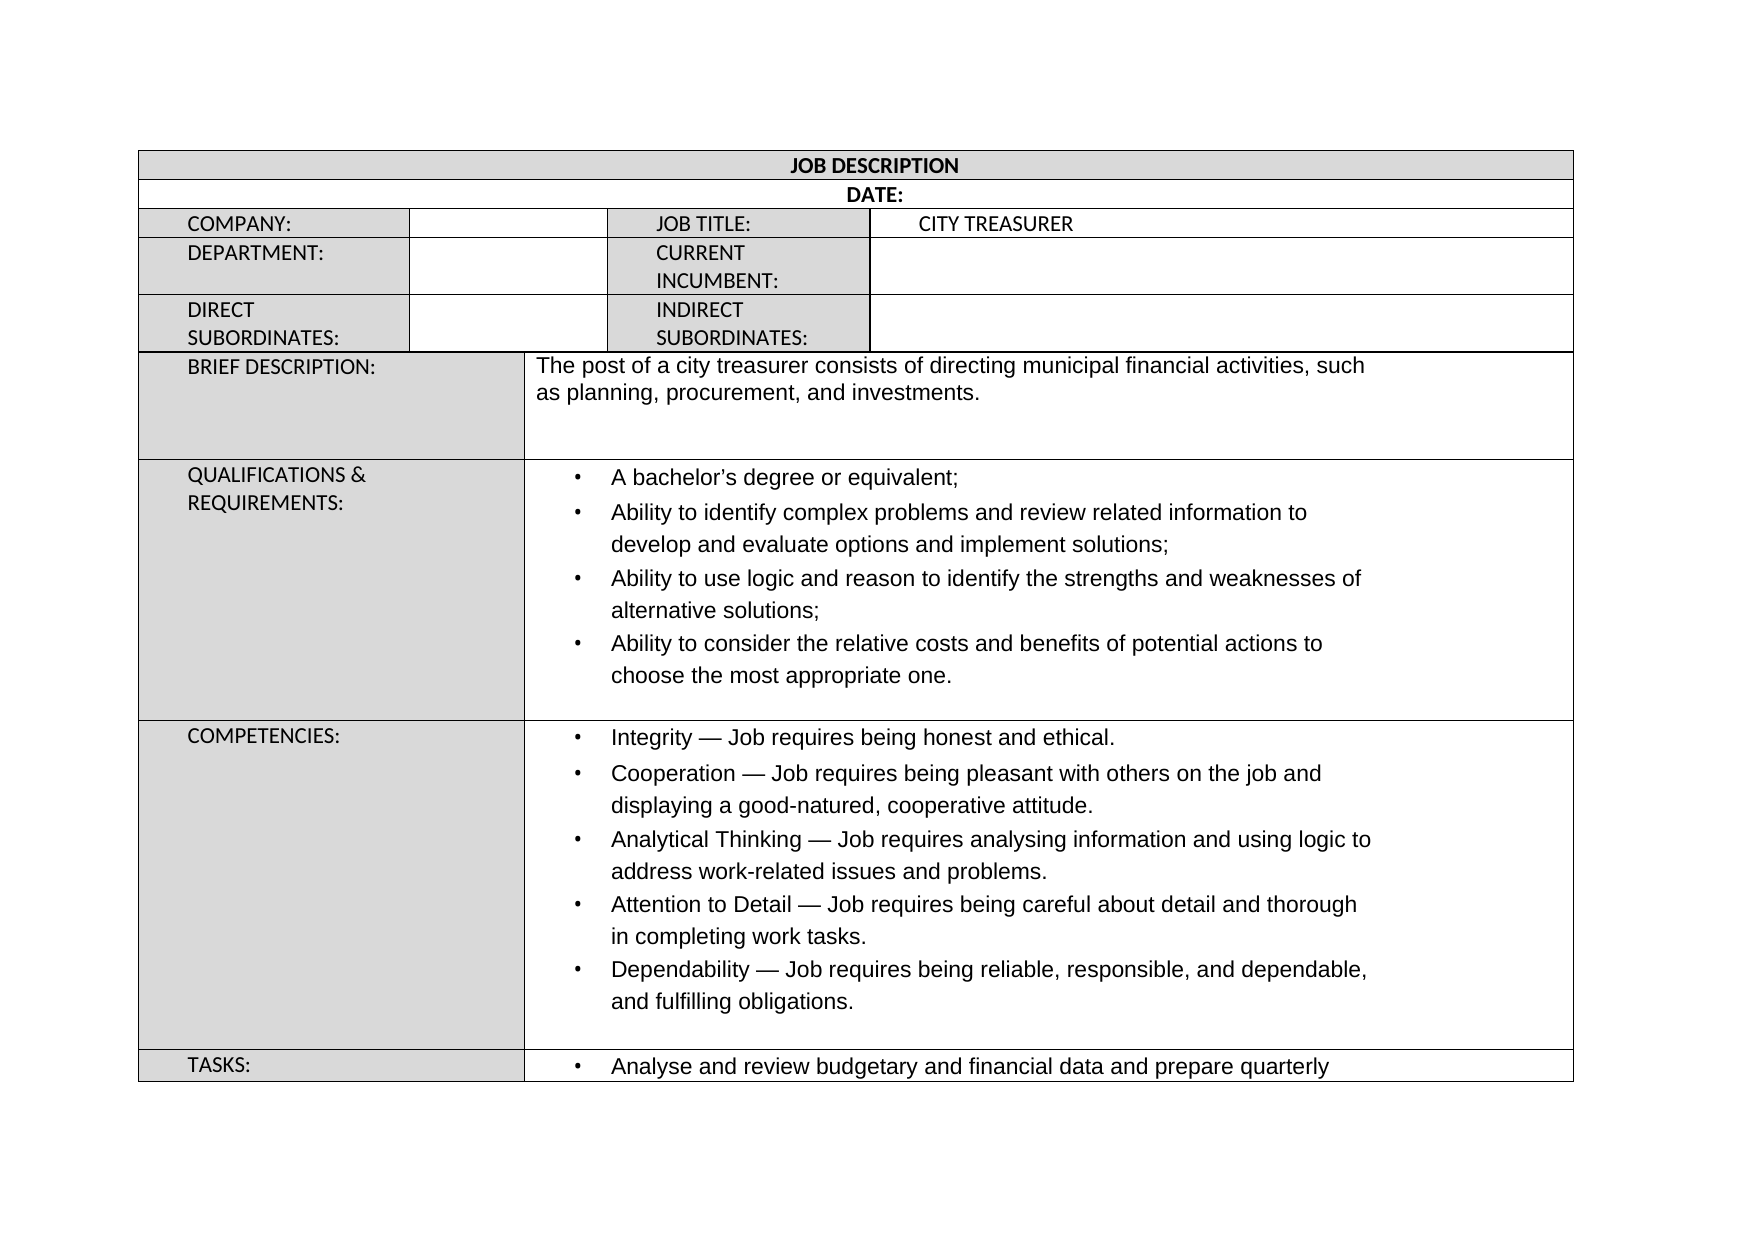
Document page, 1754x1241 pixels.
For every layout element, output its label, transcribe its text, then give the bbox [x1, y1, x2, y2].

table_cell [410, 209, 607, 237]
table_cell [410, 238, 607, 294]
table_cell CURRENT INCUMBENT: [608, 238, 869, 294]
table_cell BRIEF DESCRIPTION: [139, 353, 524, 459]
table_cell INDIRECT SUBORDINATES: [608, 295, 869, 351]
table_cell The post of a city treasurer consists of directing municipal financial activities, such as planning, procurement, and investments. [525, 353, 1573, 459]
table_cell [871, 238, 1573, 294]
table_cell COMPETENCIES: [139, 721, 524, 1049]
table_cell [410, 295, 607, 351]
table_cell DIRECT SUBORDINATES: [139, 295, 409, 351]
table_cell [525, 1050, 1573, 1081]
table_cell [871, 295, 1573, 351]
table_cell A bachelor’s degree or equivalent; Ability to identify complex problems and review related information to develop and evaluate options and implement solutions; Ability to use logic and reason to identify the strengths and weaknesses of alternative solutions; Ability to consider the relative costs and benefits of potential actions to choose the most appropriate one. [525, 460, 1573, 720]
table_cell COMPANY: [139, 209, 409, 237]
table_cell DEPARTMENT: [139, 238, 409, 294]
table_cell TASKS: [139, 1050, 524, 1081]
table_header JOB DESCRIPTION [139, 151, 1573, 179]
table_cell JOB TITLE: [608, 209, 869, 237]
table_cell Integrity — Job requires being honest and ethical. Cooperation — Job requires being pleasant with others on the job and displaying a good-natured, cooperative attitude. Analytical Thinking — Job requires analysing information and using logic to address work-related issues and problems. Attention to Detail — Job requires being careful about detail and thorough in completing work tasks. Dependability — Job requires being reliable, responsible, and dependable, and fulfilling obligations. [525, 721, 1573, 1049]
table_cell DATE: [139, 180, 1573, 208]
table_cell QUALIFICATIONS & REQUIREMENTS: [139, 460, 524, 720]
table_cell CITY TREASURER [871, 209, 1573, 237]
